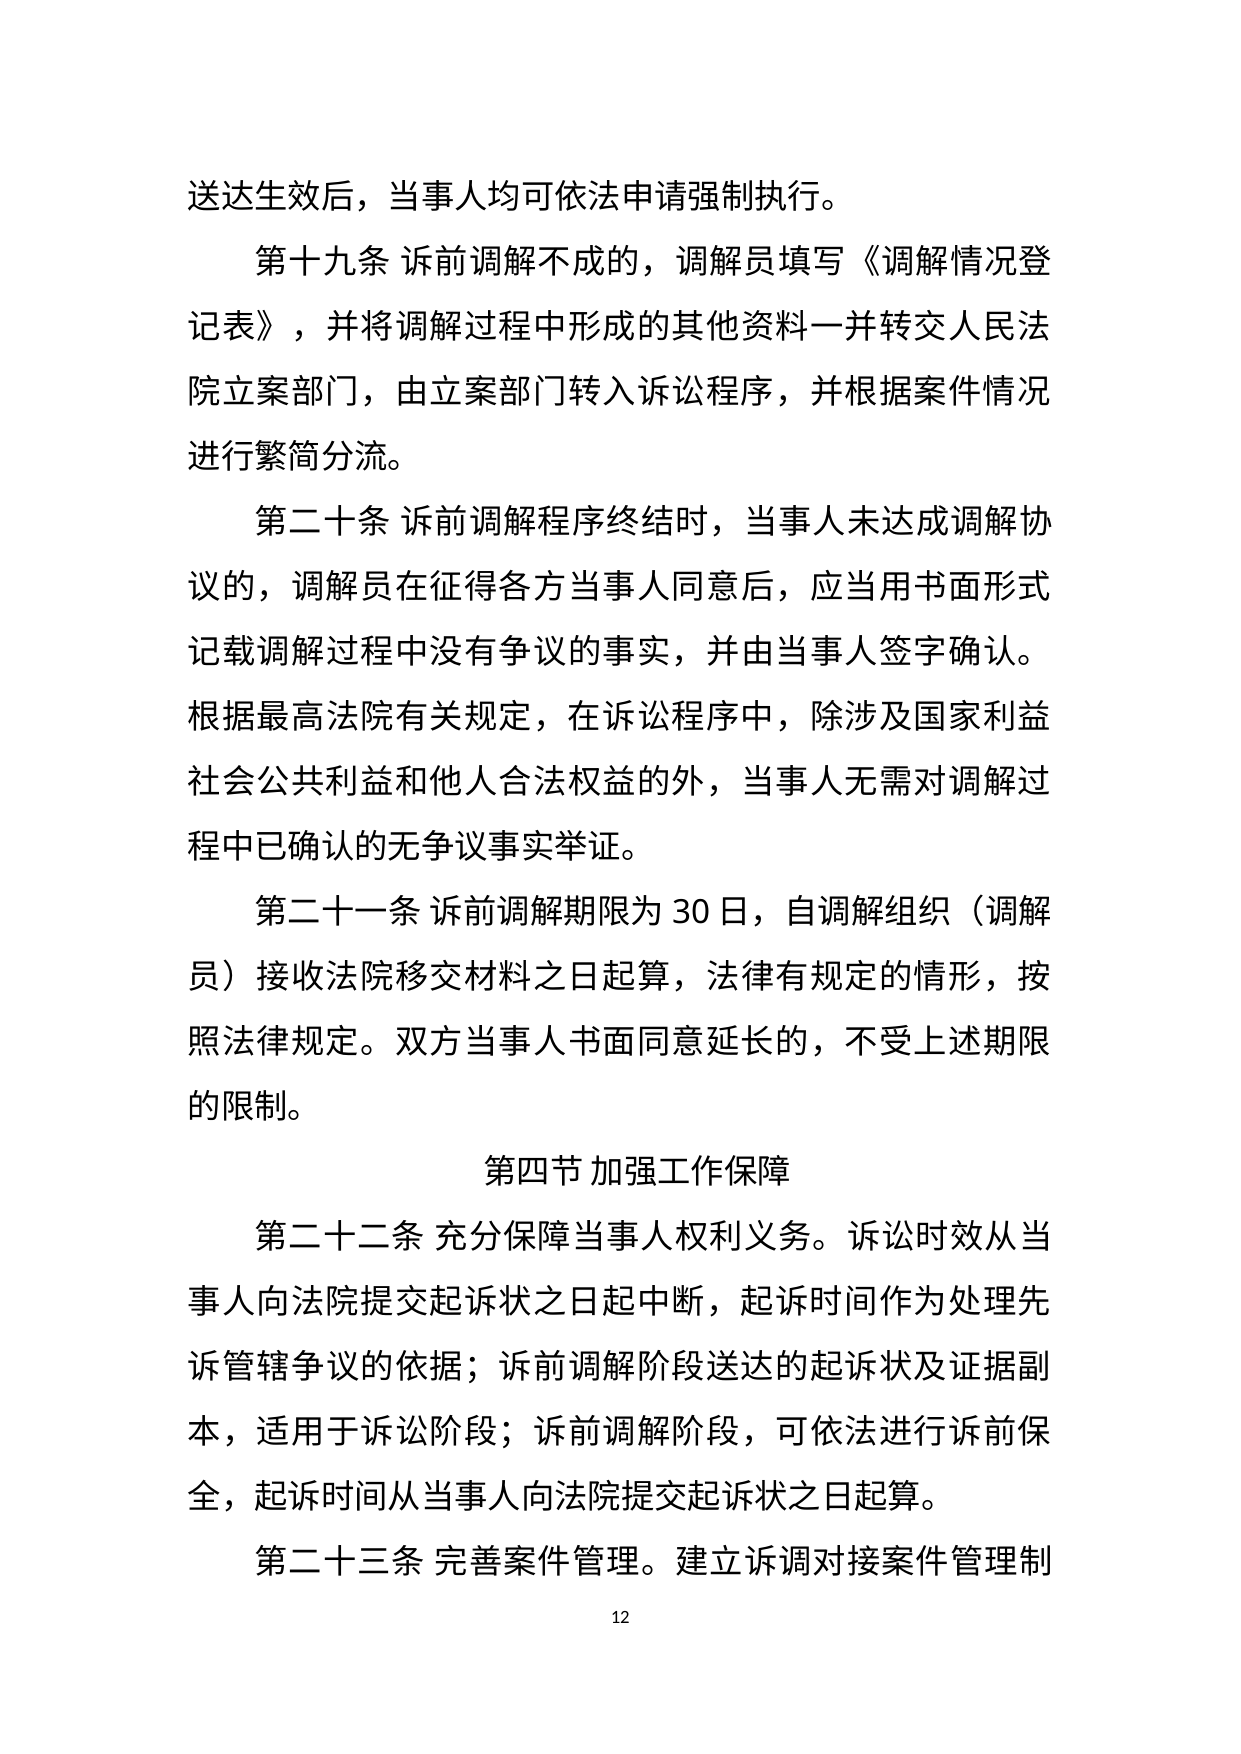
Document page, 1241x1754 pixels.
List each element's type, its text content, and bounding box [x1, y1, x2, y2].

text 第四节 加强工作保障 [187, 1137, 1053, 1202]
text 第十九条 诉前调解不成的，调解员填写《调解情况登记表》，并将调解过程中形成的其他资料一并转交人民法院立案部门，由立案部门转入诉讼程序，并根据案件情况，进行繁简分流。 [187, 227, 1053, 487]
text 第二十一条 诉前调解期限为30日，自调解组织（调解员）接收法院移交材料之日起算，法律有规定的情形，按照法律规定。双方当事人书面同意延长的，不受上述期限的限制。 [187, 877, 1053, 1137]
text 第二十条 诉前调解程序终结时，当事人未达成调解协议的，调解员在征得各方当事人同意后，应当用书面形式记载调解过程中没有争议的事实，并由当事人签字确认。根据最高法院有关规定，在诉讼程序中，除涉及国家利益、社会公共利益和他人合法权益的外，当事人无需对调解过程中已确认的无争议事实举证。 [187, 487, 1053, 877]
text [187, 1527, 1053, 1592]
text 第二十二条 充分保障当事人权利义务。诉讼时效从当事人向法院提交起诉状之日起中断，起诉时间作为处理先诉管辖争议的依据；诉前调解阶段送达的起诉状及证据副本，适用于诉讼阶段；诉前调解阶段，可依法进行诉前保全，起诉时间从当事人向法院提交起诉状之日起算。 [187, 1202, 1053, 1527]
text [187, 162, 1053, 227]
